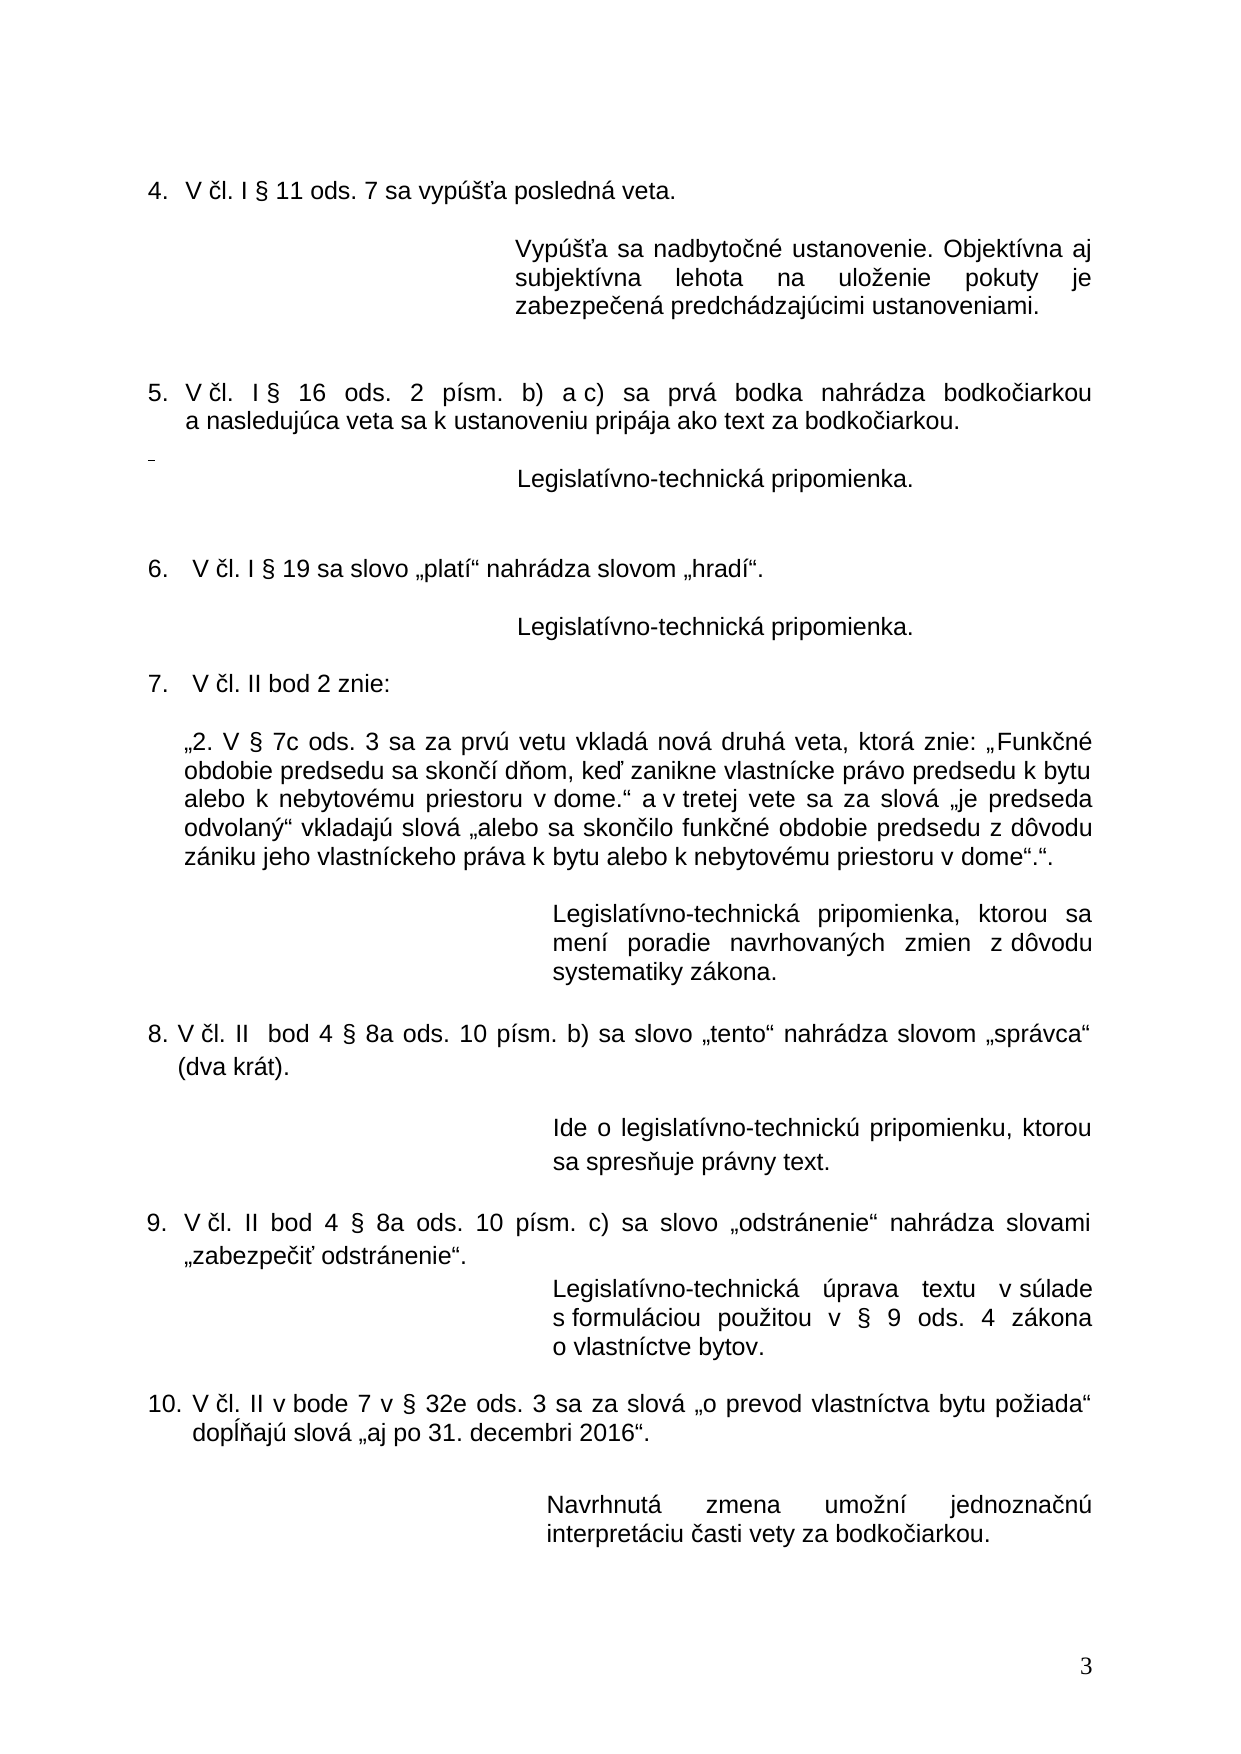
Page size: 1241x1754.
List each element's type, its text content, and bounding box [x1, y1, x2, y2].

list V čl. II bod 4 § 8a ods. 10 písm. c) sa slovo „odstránenie“ nahrádza slovami „zabezpečiť odstránenie“. [146, 1208, 1093, 1270]
list V čl. I § 16 ods. 2 písm. b) a c) sa prvá bodka nahrádza bodkočiarkou a nasledujúca veta sa k ustanoveniu pripája ako text za bodkočiarkou. [148, 378, 1093, 435]
text Navrhnutá zmena umožní jednoznačnú interpretáciu časti vety za bodkočiarkou. [546, 1490, 1093, 1547]
list Legislatívno-technická pripomienka. [184, 612, 1093, 641]
list V čl. II bod 2 znie: [148, 669, 1093, 698]
list V čl. II bod 4 § 8a ods. 10 písm. b) sa slovo „tento“ nahrádza slovom „správca“ (dva krát). [148, 1019, 1093, 1080]
list „2. V § 7c ods. 3 sa za prvú vetu vkladá nová druhá veta, ktorá znie: „Funkčné obdobie predsedu sa skončí dňom, keď zanikne vlastnícke právo predsedu k bytu alebo k nebytovému priestoru v dome.“ a v tretej vete sa za slová „je predseda odvolaný“ vkladajú slová „alebo sa skončilo funkčné obdobie predsedu z dôvodu zániku jeho vlastníckeho práva k bytu alebo k nebytovému priestoru v dome“.“. [184, 727, 1093, 871]
list Legislatívno-technická úprava textu v súlade s formuláciou použitou v § 9 ods. 4 zákona o vlastníctve bytov. [552, 1274, 1093, 1361]
list V čl. II v bode 7 v § 32e ods. 3 sa za slová „o prevod vlastníctva bytu požiada“ dopĺňajú slová „aj po 31. decembri 2016“. [148, 1389, 1093, 1447]
list Legislatívno-technická pripomienka, ktorou sa mení poradie navrhovaných zmien z dôvodu systematiky zákona. [552, 899, 1093, 986]
text Ide o legislatívno-technickú pripomienku, ktorou sa spresňuje právny text. [553, 1113, 1093, 1175]
list Vypúšťa sa nadbytočné ustanovenie. Objektívna aj subjektívna lehota na uloženie pokuty je zabezpečená predchádzajúcimi ustanoveniami. [515, 234, 1093, 320]
list V čl. I § 19 sa slovo „platí“ nahrádza slovom „hradí“. [148, 554, 1093, 583]
list Legislatívno-technická pripomienka. [148, 464, 1093, 493]
list V čl. I § 11 ods. 7 sa vypúšťa posledná veta. [148, 176, 1093, 205]
